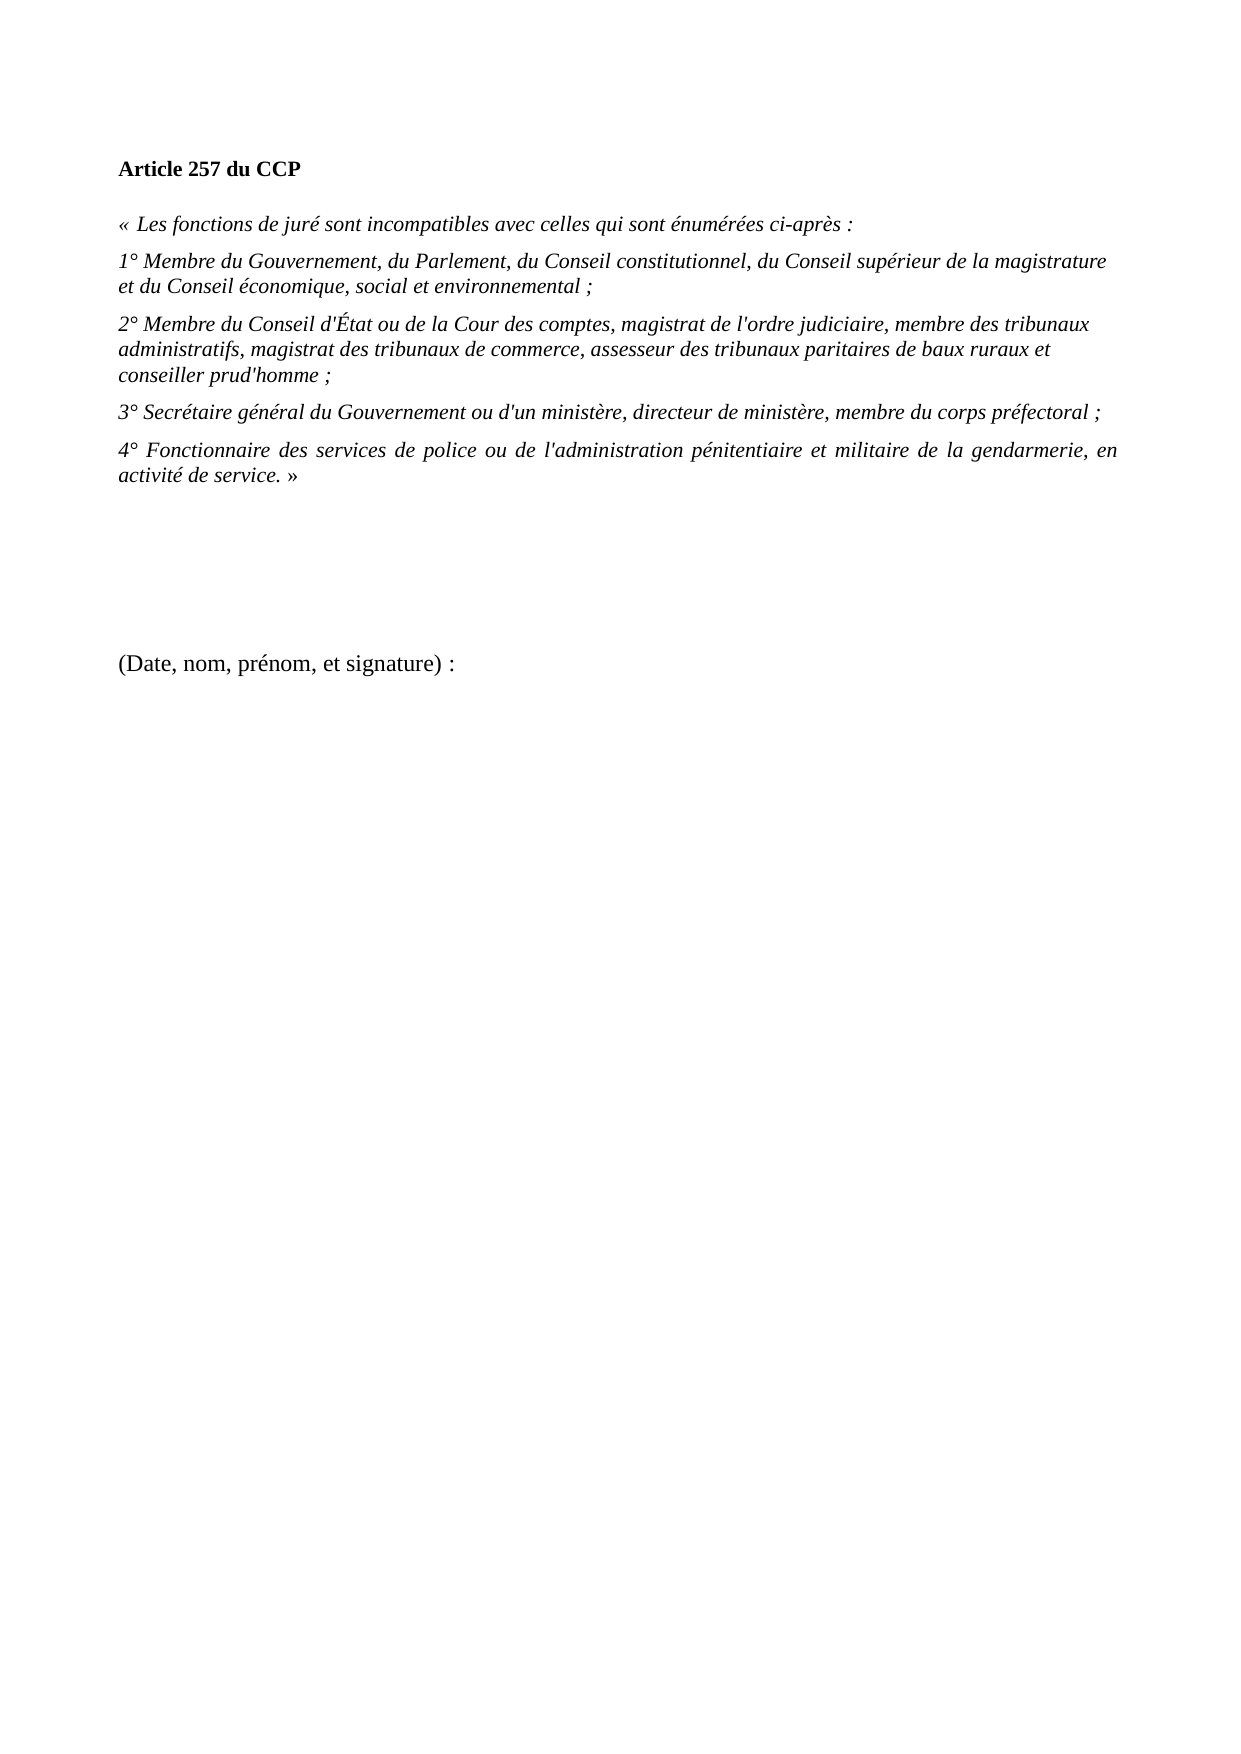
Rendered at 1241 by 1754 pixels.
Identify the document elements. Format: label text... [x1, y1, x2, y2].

text « Les fonctions de juré sont incompatibles avec celles qui sont énumérées ci-après : [118, 211, 1122, 236]
text 3° Secrétaire général du Gouvernement ou d'un ministère, directeur de ministère, membre du corps préfectoral ; [118, 399, 1122, 424]
text 1° Membre du Gouvernement, du Parlement, du Conseil constitutionnel, du Conseil supérieur de la magistrature et du Conseil économique, social et environnemental ; [118, 248, 1122, 299]
text (Date, nom, prénom, et signature) : [118, 649, 1122, 677]
text Article 257 du CCP [118, 156, 1122, 181]
text 2° Membre du Conseil d'État ou de la Cour des comptes, magistrat de l'ordre judiciaire, membre des tribunaux administratifs, magistrat des tribunaux de commerce, assesseur des tribunaux paritaires de baux ruraux et conseiller prud'homme ; [118, 311, 1122, 387]
text 4° Fonctionnaire des services de police ou de l'administration pénitentiaire et militaire de la gendarmerie, en activité de service. » [118, 437, 1122, 487]
